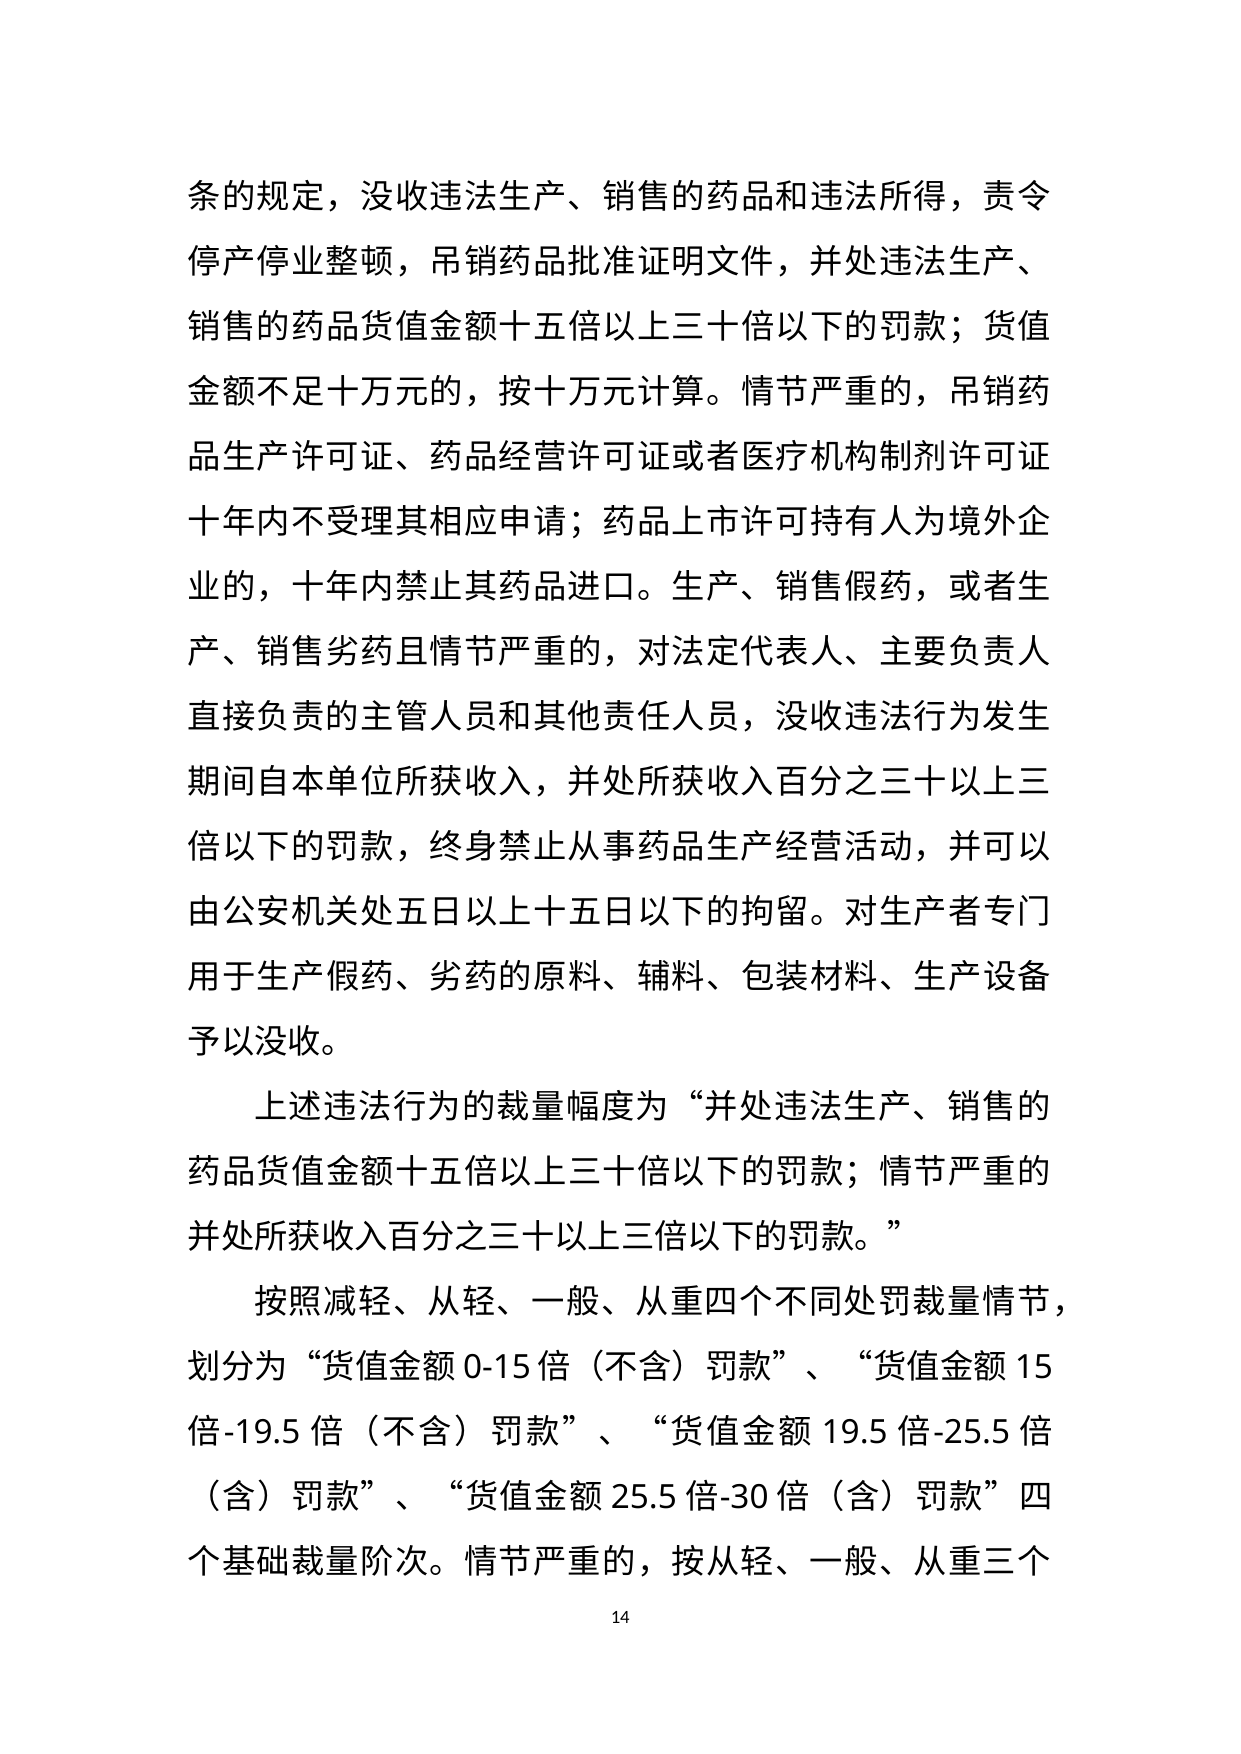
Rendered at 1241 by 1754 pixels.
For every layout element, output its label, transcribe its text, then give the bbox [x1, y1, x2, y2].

text 上述违法行为的裁量幅度为“并处违法生产、销售的药品货值金额十五倍以上三十倍以下的罚款；情节严重的，并处所获收入百分之三十以上三倍以下的罚款。” [187, 1072, 1053, 1267]
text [187, 162, 1053, 1072]
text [187, 1267, 1053, 1592]
